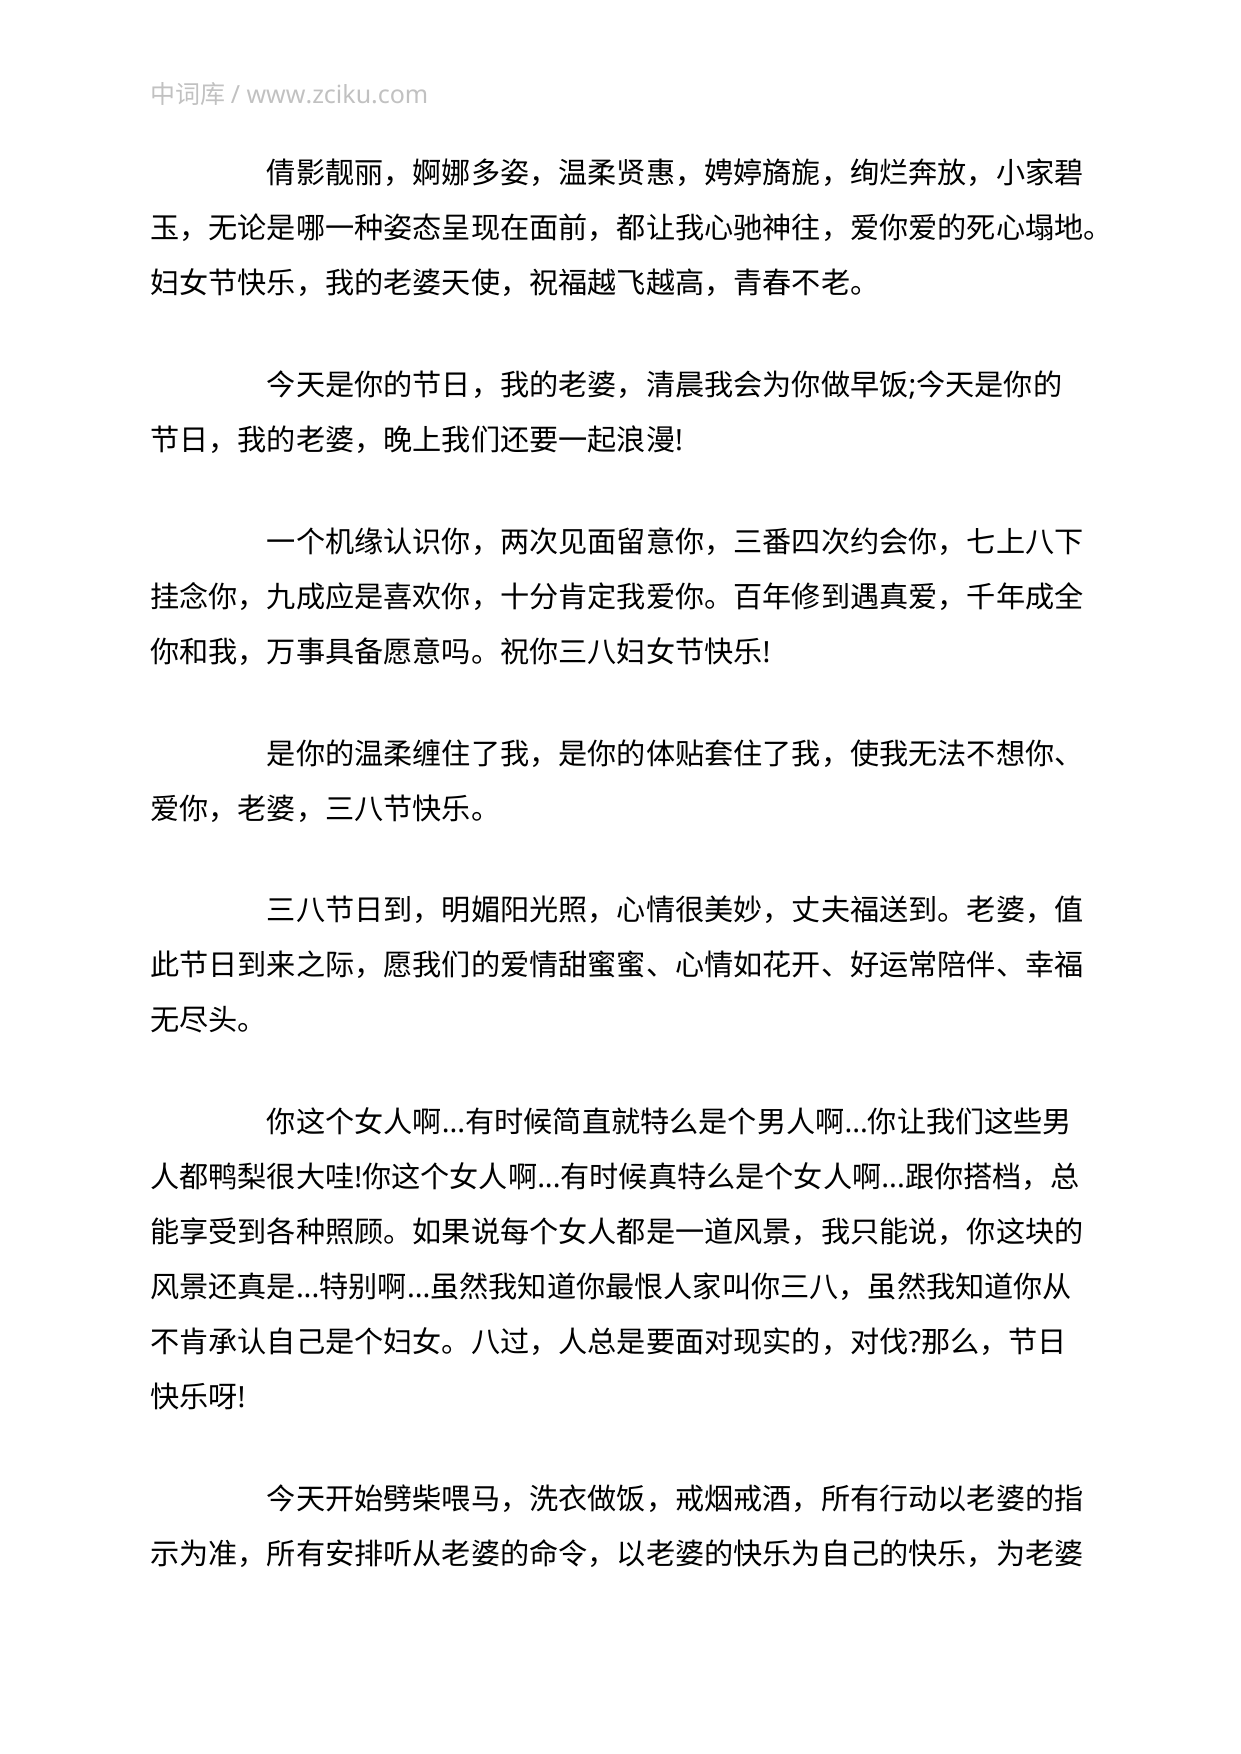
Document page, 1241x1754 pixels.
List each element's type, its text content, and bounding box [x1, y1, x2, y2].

text 今天是你的节日，我的老婆，清晨我会为你做早饭;今天是你的节日，我的老婆，晚上我们还要一起浪漫! [150, 362, 1090, 459]
text 你这个女人啊...有时候简直就特么是个男人啊...你让我们这些男人都鸭梨很大哇!你这个女人啊...有时候真特么是个女人啊...跟你搭档，总能享受到各种照顾。如果说每个女人都是一道风景，我只能说，你这块的风景还真是...特别啊...虽然我知道你最恨人家叫你三八，虽然我知道你从不肯承认自己是个妇女。八过，人总是要面对现实的，对伐?那么，节日快乐呀! [150, 1098, 1090, 1416]
text 三八节日到，明媚阳光照，心情很美妙，丈夫福送到。老婆，值此节日到来之际，愿我们的爱情甜蜜蜜、心情如花开、好运常陪伴、幸福无尽头。 [150, 887, 1090, 1039]
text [150, 1475, 1090, 1573]
text 是你的温柔缠住了我，是你的体贴套住了我，使我无法不想你、爱你，老婆，三八节快乐。 [150, 730, 1090, 827]
text 倩影靓丽，婀娜多姿，温柔贤惠，娉婷旖旎，绚烂奔放，小家碧玉，无论是哪一种姿态呈现在面前，都让我心驰神往，爱你爱的死心塌地。妇女节快乐，我的老婆天使，祝福越飞越高，青春不老。 [150, 150, 1090, 302]
text 一个机缘认识你，两次见面留意你，三番四次约会你，七上八下挂念你，九成应是喜欢你，十分肯定我爱你。百年修到遇真爱，千年成全你和我，万事具备愿意吗。祝你三八妇女节快乐! [150, 518, 1090, 671]
